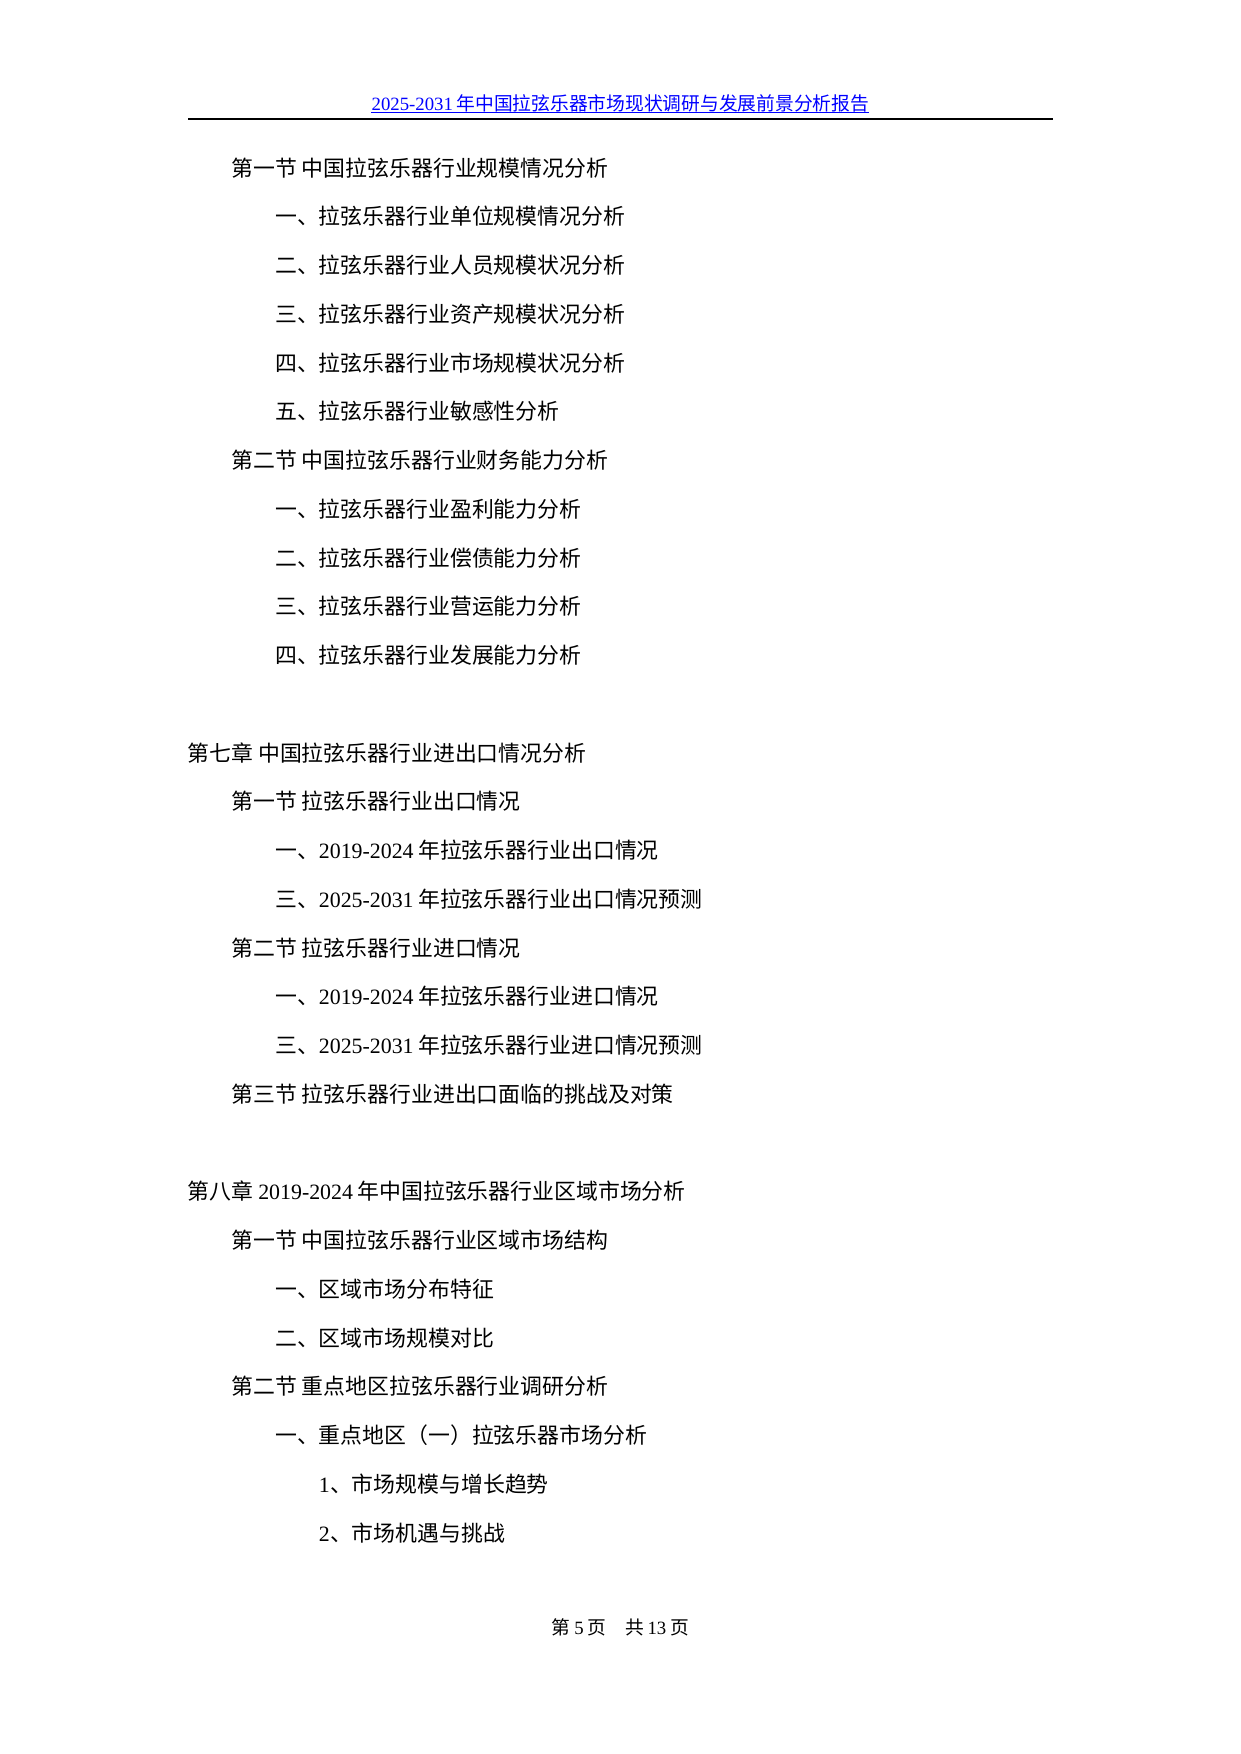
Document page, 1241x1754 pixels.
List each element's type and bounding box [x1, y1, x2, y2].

text [187, 150, 1053, 1548]
